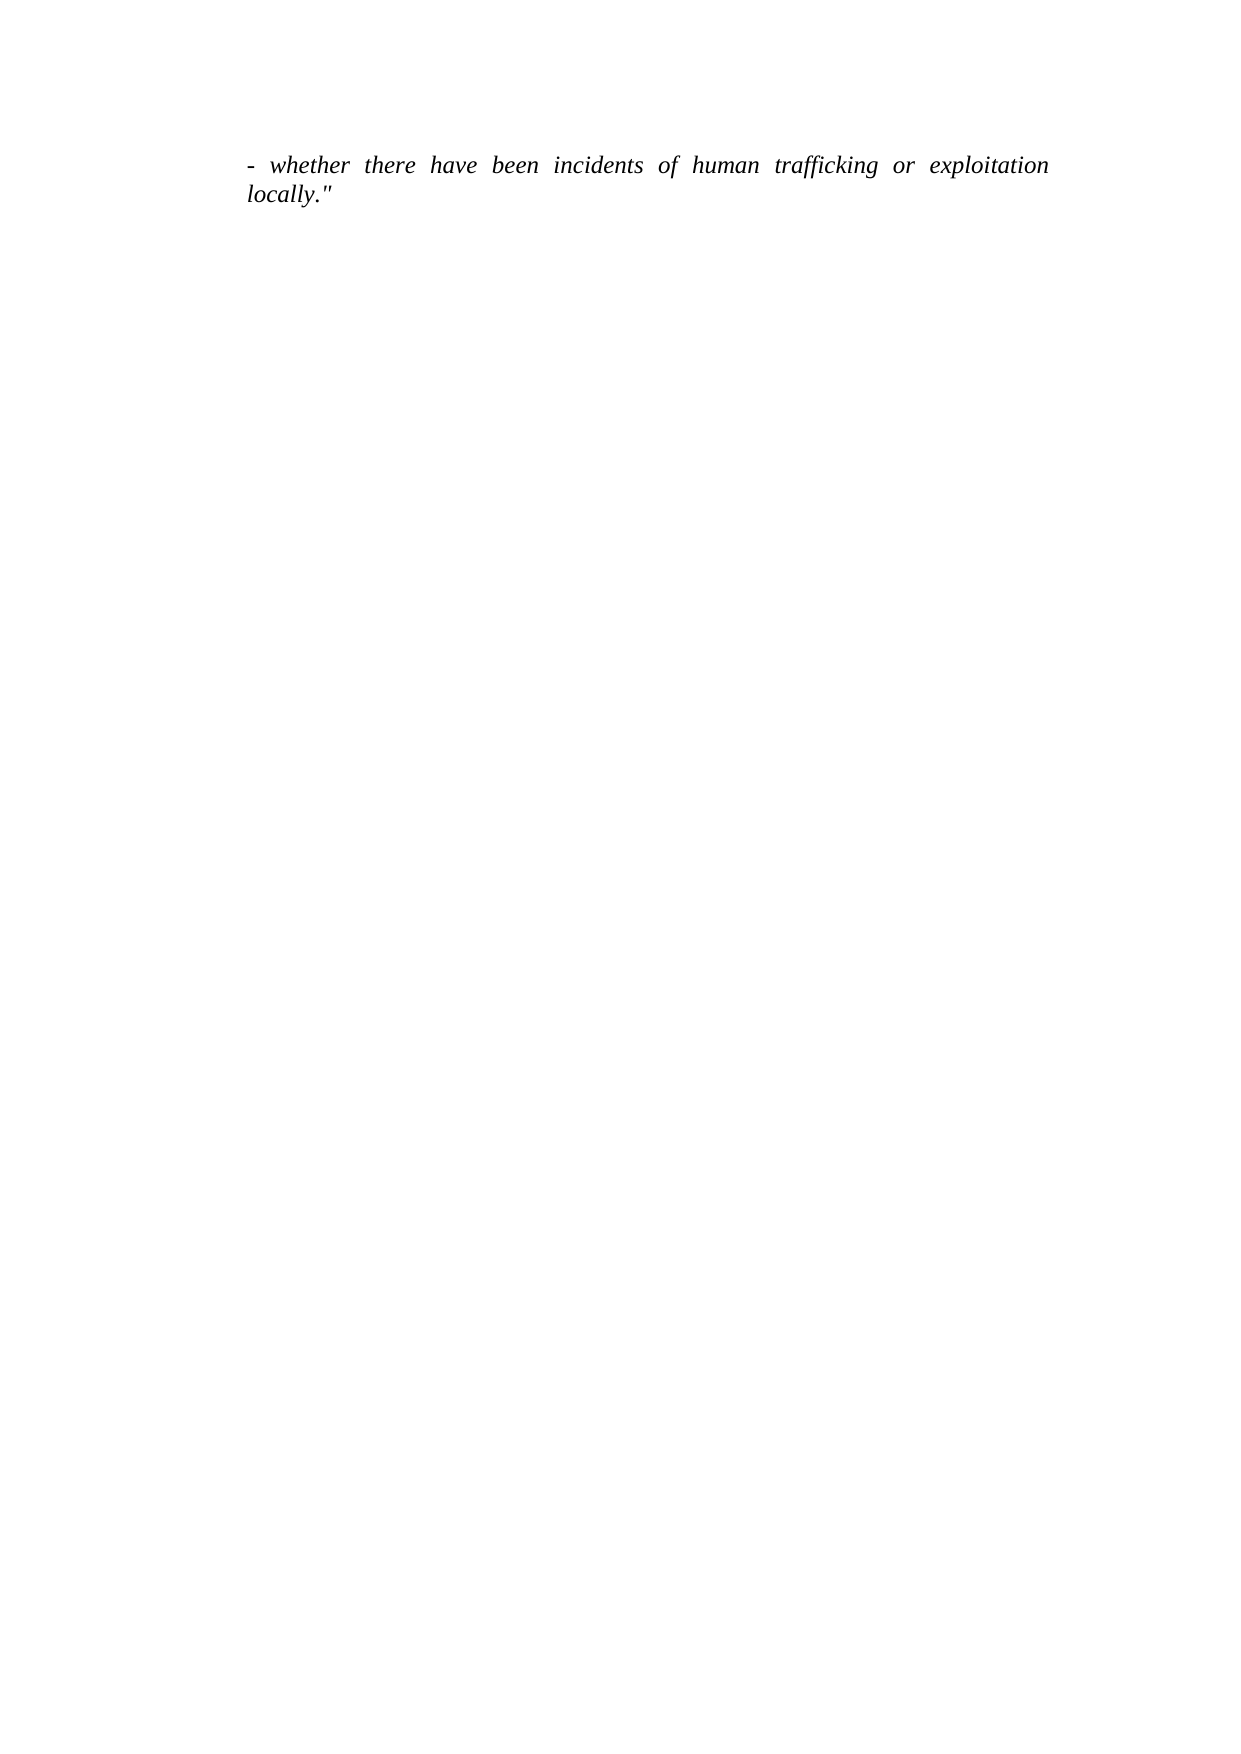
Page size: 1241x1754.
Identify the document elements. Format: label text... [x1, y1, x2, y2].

text - whether there have been incidents of human trafficking or exploitation locally." [247, 150, 1053, 207]
